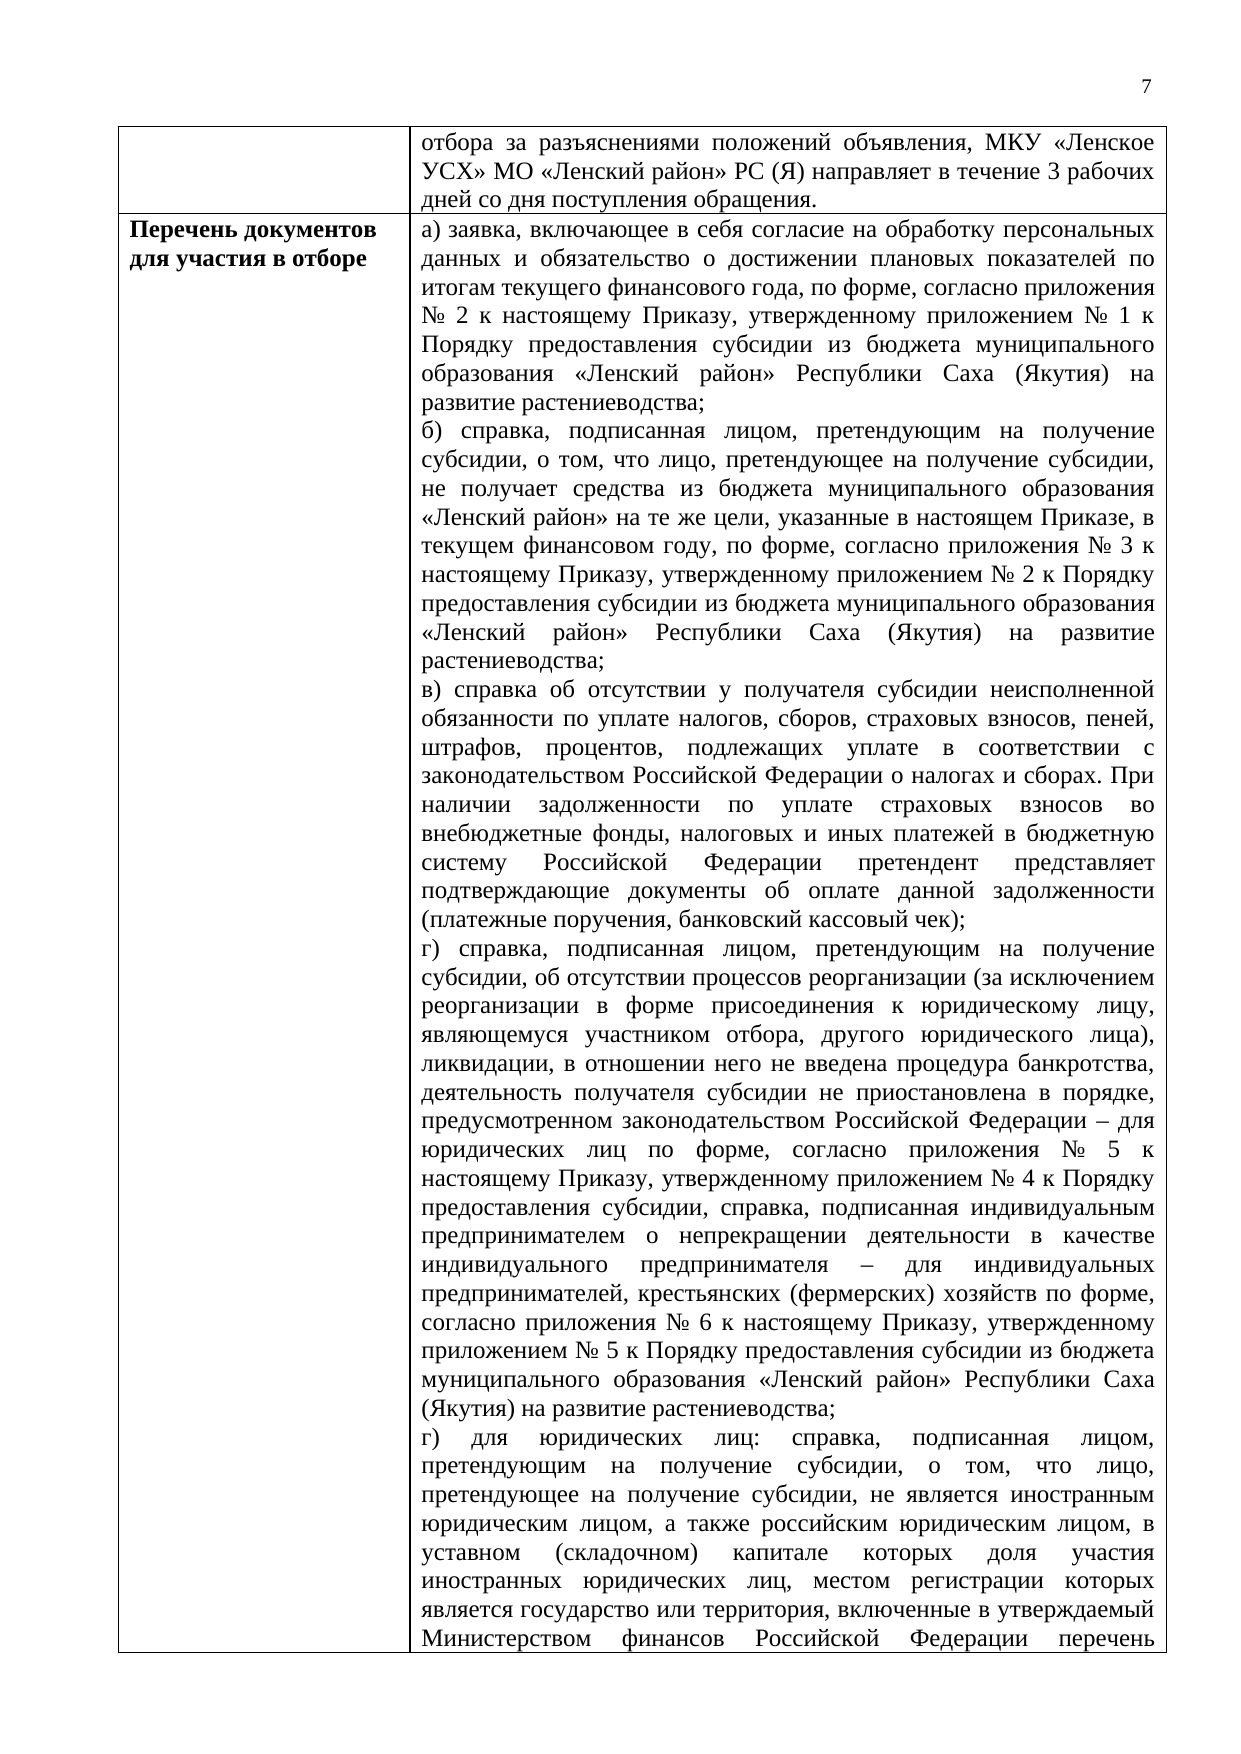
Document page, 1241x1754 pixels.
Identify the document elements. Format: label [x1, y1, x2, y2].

table_cell [411, 127, 1166, 213]
table_cell [119, 127, 409, 213]
table_cell [119, 214, 409, 1652]
table_cell [411, 214, 1166, 1652]
